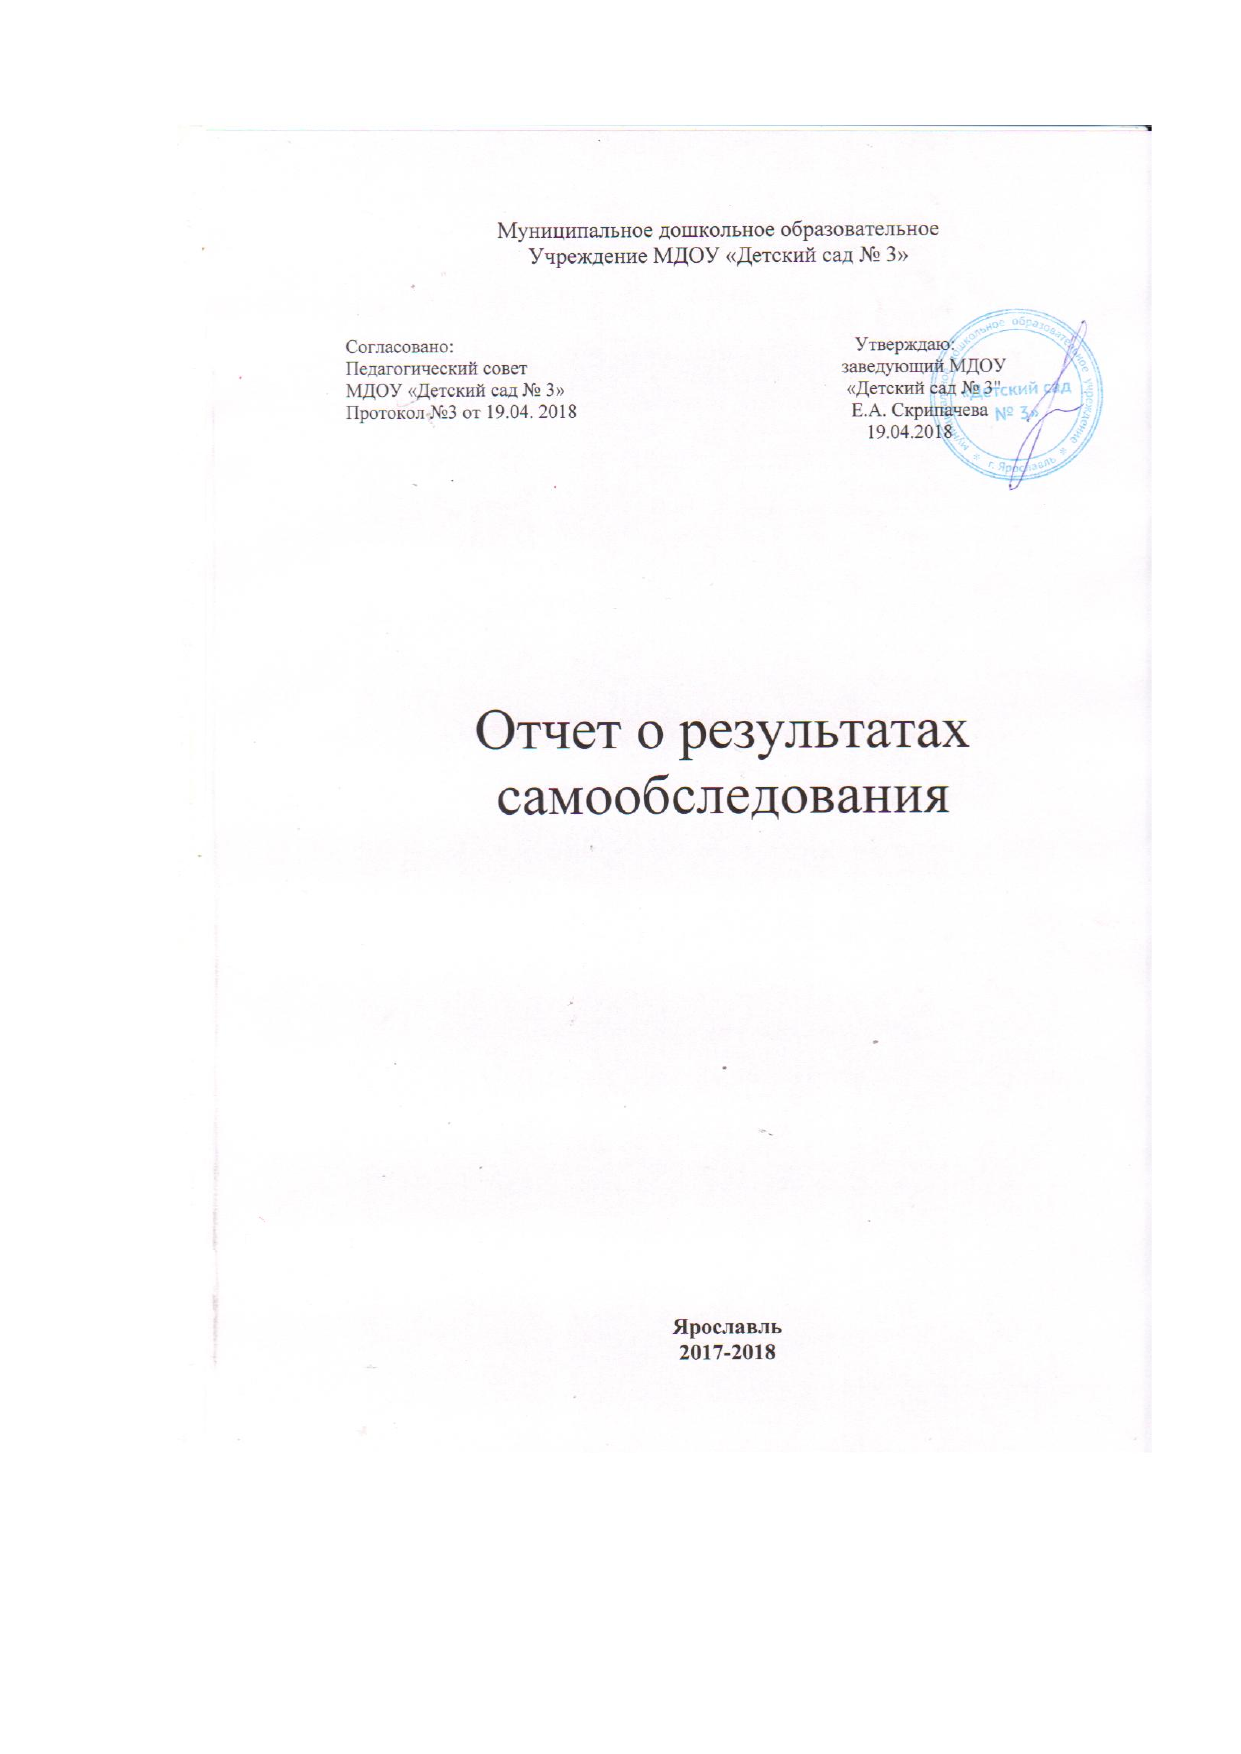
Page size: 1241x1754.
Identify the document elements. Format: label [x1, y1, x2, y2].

picture [177, 118, 1152, 1459]
